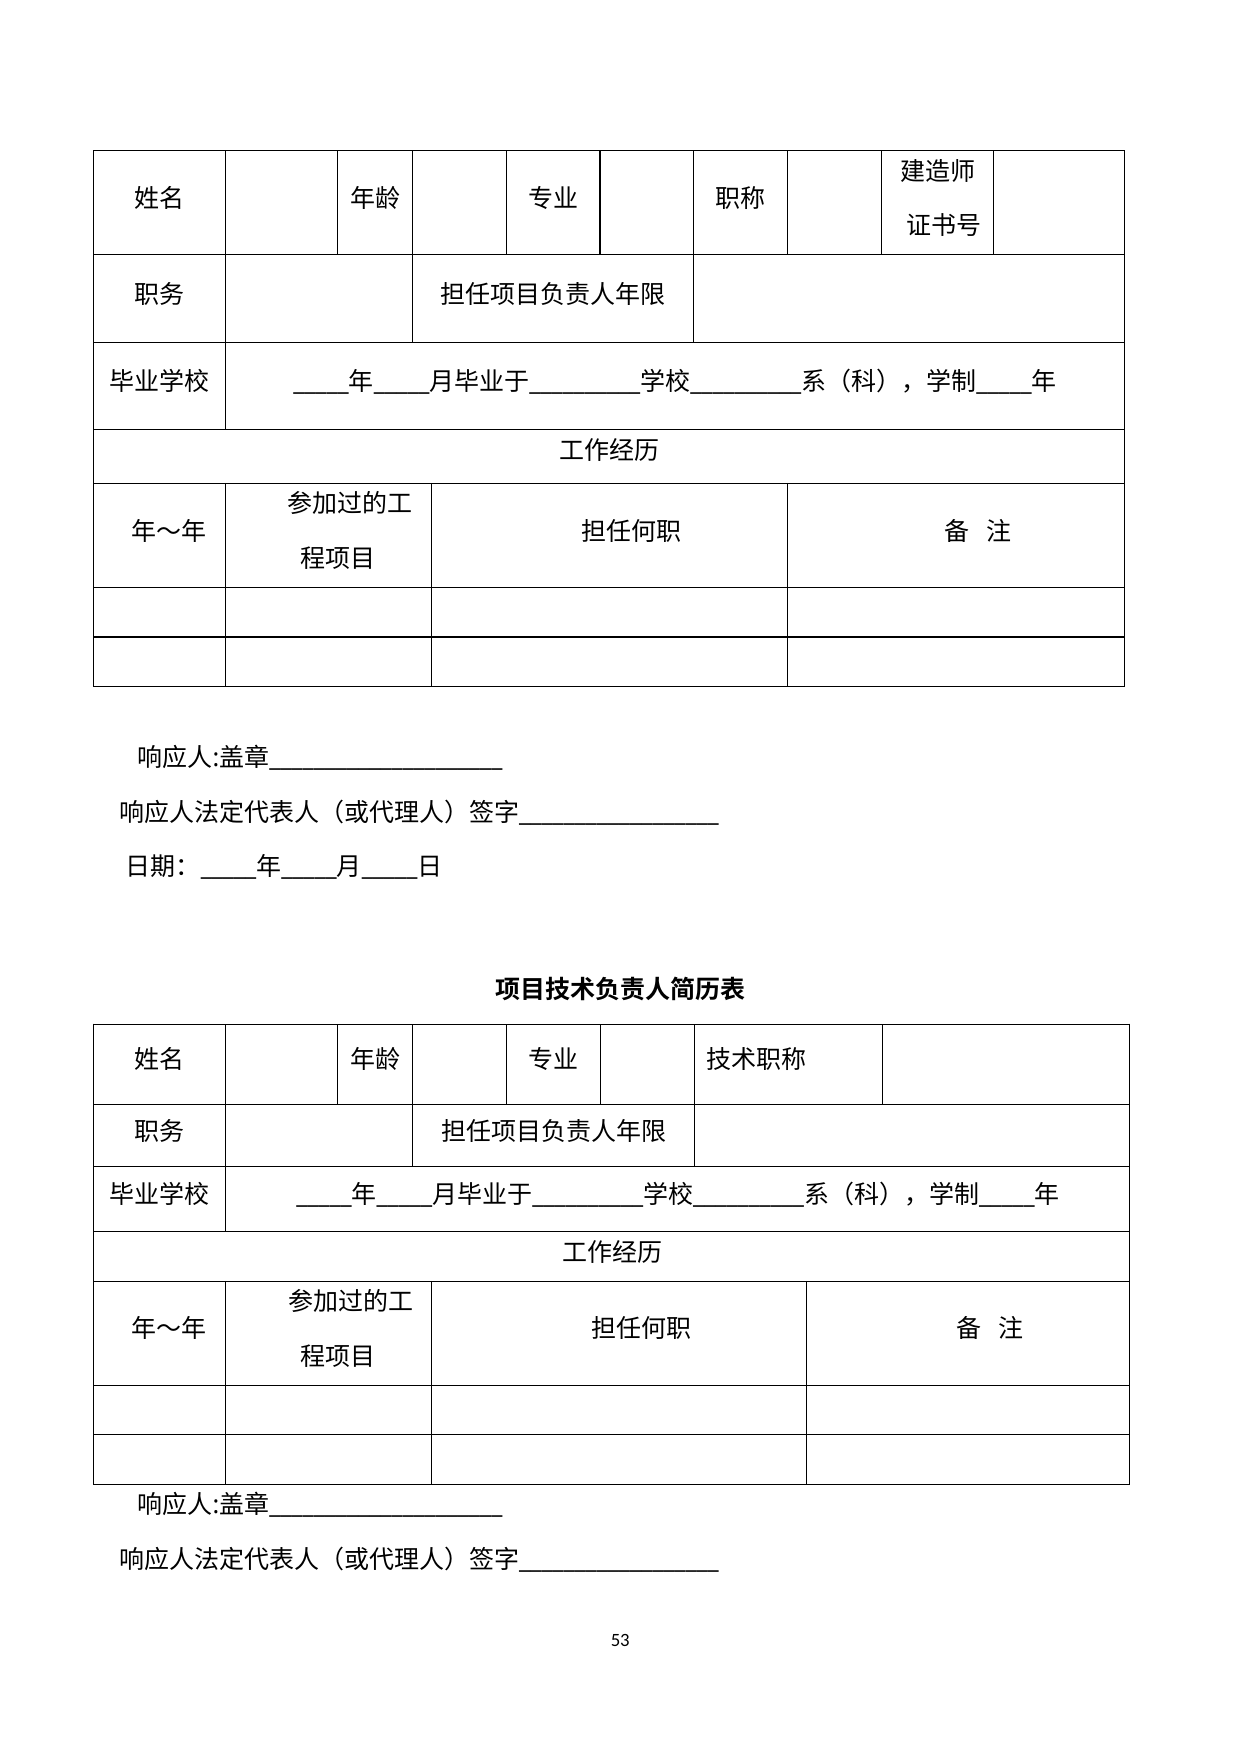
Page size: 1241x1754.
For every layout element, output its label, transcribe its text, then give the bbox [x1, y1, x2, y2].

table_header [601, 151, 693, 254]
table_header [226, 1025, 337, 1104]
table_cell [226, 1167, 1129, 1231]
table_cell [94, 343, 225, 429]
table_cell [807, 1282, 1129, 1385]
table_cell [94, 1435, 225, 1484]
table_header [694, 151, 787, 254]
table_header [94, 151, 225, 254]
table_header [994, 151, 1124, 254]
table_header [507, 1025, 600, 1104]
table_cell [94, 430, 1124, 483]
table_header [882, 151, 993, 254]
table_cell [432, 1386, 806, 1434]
text 响应人法定代表人（或代理人）签字__________________ [112, 1539, 1128, 1575]
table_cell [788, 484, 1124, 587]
text 响应人:盖章_____________________ [112, 1485, 1128, 1521]
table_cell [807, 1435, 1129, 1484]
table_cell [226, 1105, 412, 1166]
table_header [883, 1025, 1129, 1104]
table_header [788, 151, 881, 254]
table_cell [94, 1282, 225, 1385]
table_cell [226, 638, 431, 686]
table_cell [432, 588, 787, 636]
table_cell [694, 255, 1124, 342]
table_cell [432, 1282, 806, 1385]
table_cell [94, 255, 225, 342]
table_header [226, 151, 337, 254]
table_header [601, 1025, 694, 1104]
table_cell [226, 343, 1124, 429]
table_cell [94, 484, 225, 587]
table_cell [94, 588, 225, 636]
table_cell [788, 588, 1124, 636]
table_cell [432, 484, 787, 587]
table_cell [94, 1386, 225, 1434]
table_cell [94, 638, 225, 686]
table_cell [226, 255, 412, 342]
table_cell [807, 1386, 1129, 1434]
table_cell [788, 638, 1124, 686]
text 日期：_____年_____月_____日 [112, 847, 1128, 883]
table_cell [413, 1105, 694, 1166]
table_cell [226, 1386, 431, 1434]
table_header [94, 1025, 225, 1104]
text 项目技术负责人简历表 [112, 969, 1128, 1005]
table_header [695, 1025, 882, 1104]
text 响应人:盖章_____________________ [112, 738, 1128, 774]
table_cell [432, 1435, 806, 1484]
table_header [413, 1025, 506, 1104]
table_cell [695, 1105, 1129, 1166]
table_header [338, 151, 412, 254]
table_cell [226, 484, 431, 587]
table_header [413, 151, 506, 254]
text 响应人法定代表人（或代理人）签字__________________ [112, 792, 1128, 828]
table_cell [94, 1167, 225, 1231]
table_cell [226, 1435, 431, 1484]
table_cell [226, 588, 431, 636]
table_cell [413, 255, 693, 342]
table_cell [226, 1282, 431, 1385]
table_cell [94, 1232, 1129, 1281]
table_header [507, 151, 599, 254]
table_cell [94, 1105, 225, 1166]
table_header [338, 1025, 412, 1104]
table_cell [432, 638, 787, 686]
